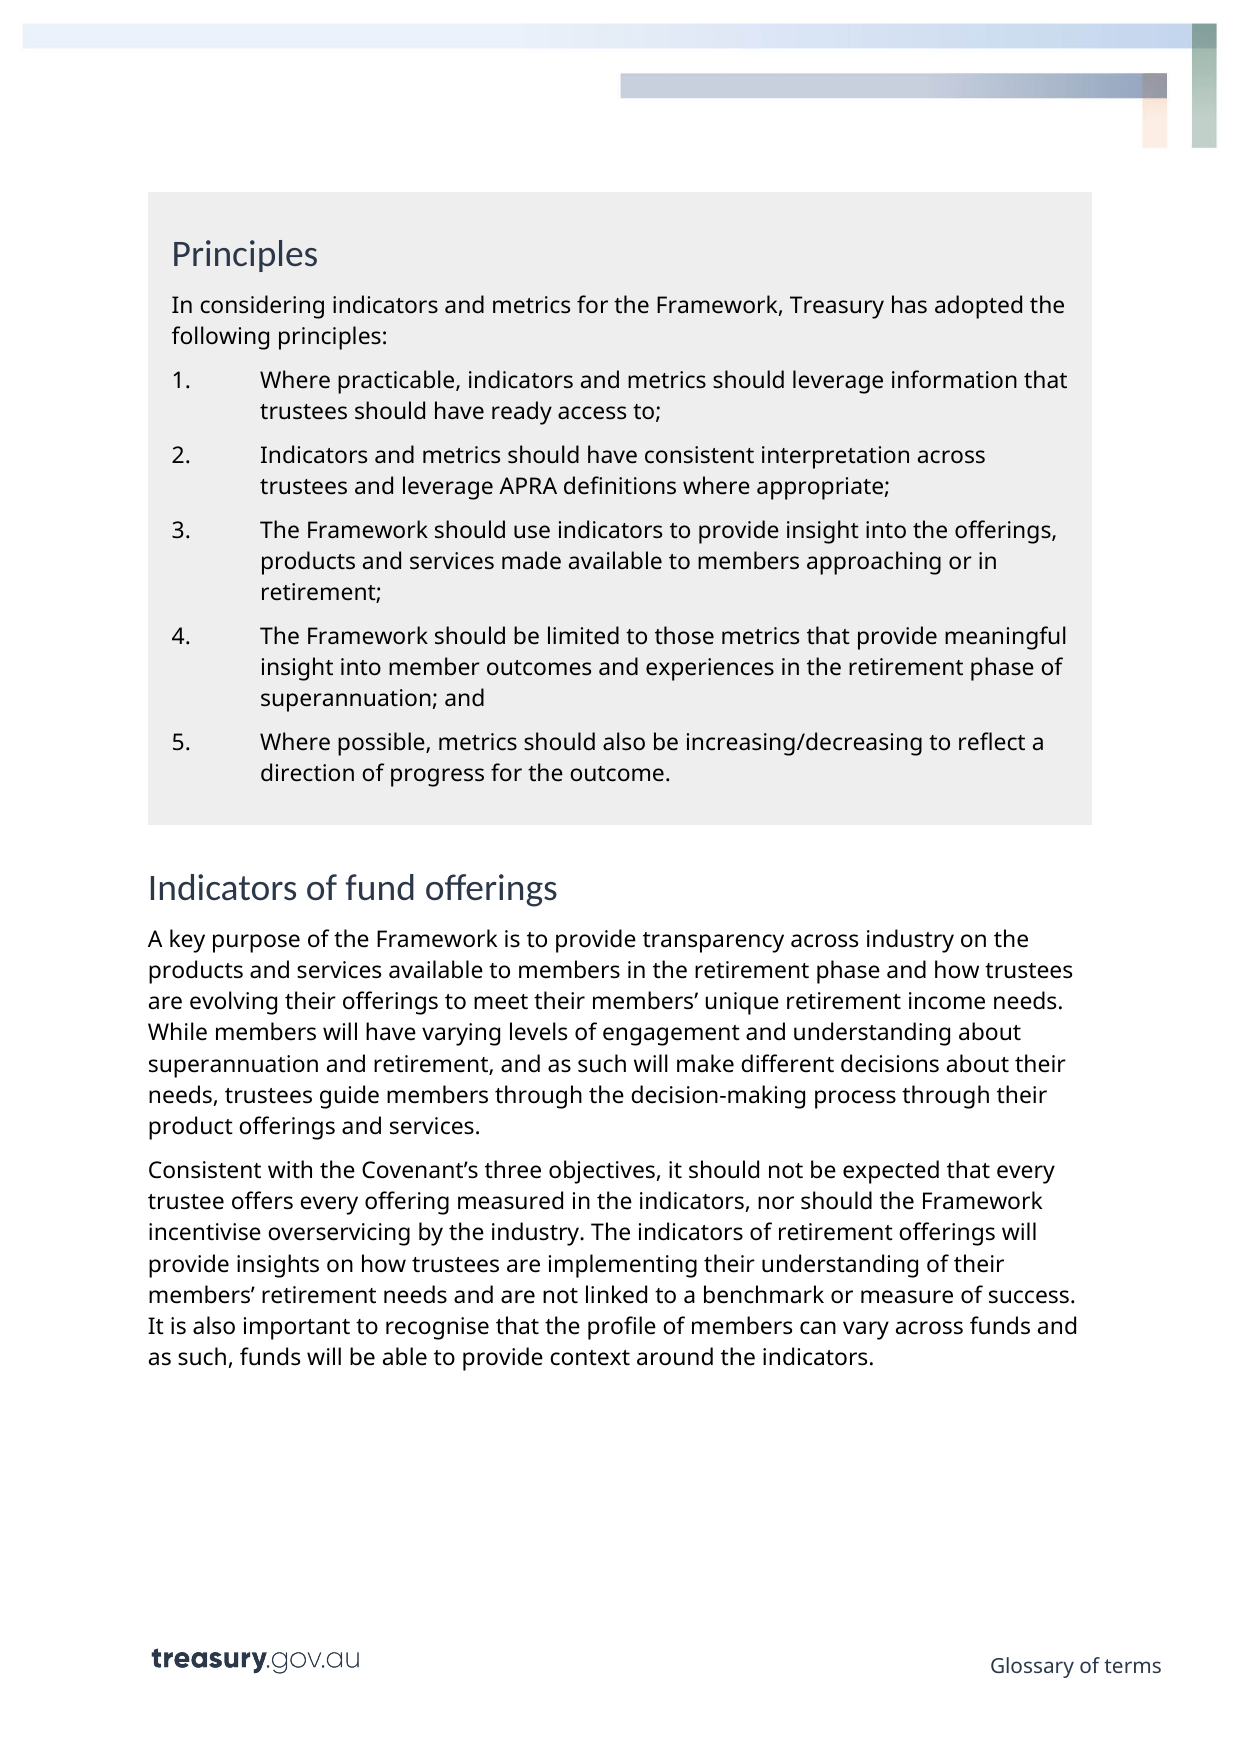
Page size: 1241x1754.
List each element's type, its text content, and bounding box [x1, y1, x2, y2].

picture [0, 0, 1241, 172]
subtitle Indicators of fund offerings [148, 862, 1092, 910]
table_header Principles In considering indicators and metrics for the Framework, Treasury has adopted the following principles: Where practicable, indicators and metrics should leverage information that trustees should have ready access to; Indicators and metrics should have consistent interpretation across trustees and leverage APRA definitions where appropriate; The Framework should use indicators to provide insight into the offerings, products and services made available to members approaching or in retirement; The Framework should be limited to those metrics that provide meaningful insight into member outcomes and experiences in the retirement phase of superannuation; and Where possible, metrics should also be increasing/decreasing to reflect a direction of progress for the outcome. [148, 192, 1092, 825]
text Consistent with the Covenant’s three objectives, it should not be expected that every trustee offers every offering measured in the indicators, nor should the Framework incentivise overservicing by the industry. The indicators of retirement offerings will provide insights on how trustees are implementing their understanding of their members’ retirement needs and are not linked to a benchmark or measure of success. It is also important to recognise that the profile of members can vary across funds and as such, funds will be able to provide context around the indicators. [148, 1154, 1092, 1373]
picture [147, 1641, 365, 1674]
text A key purpose of the Framework is to provide transparency across industry on the products and services available to members in the retirement phase and how trustees are evolving their offerings to meet their members’ unique retirement income needs. While members will have varying levels of engagement and understanding about superannuation and retirement, and as such will make different decisions about their needs, trustees guide members through the decision-making process through their product offerings and services. [148, 923, 1092, 1141]
